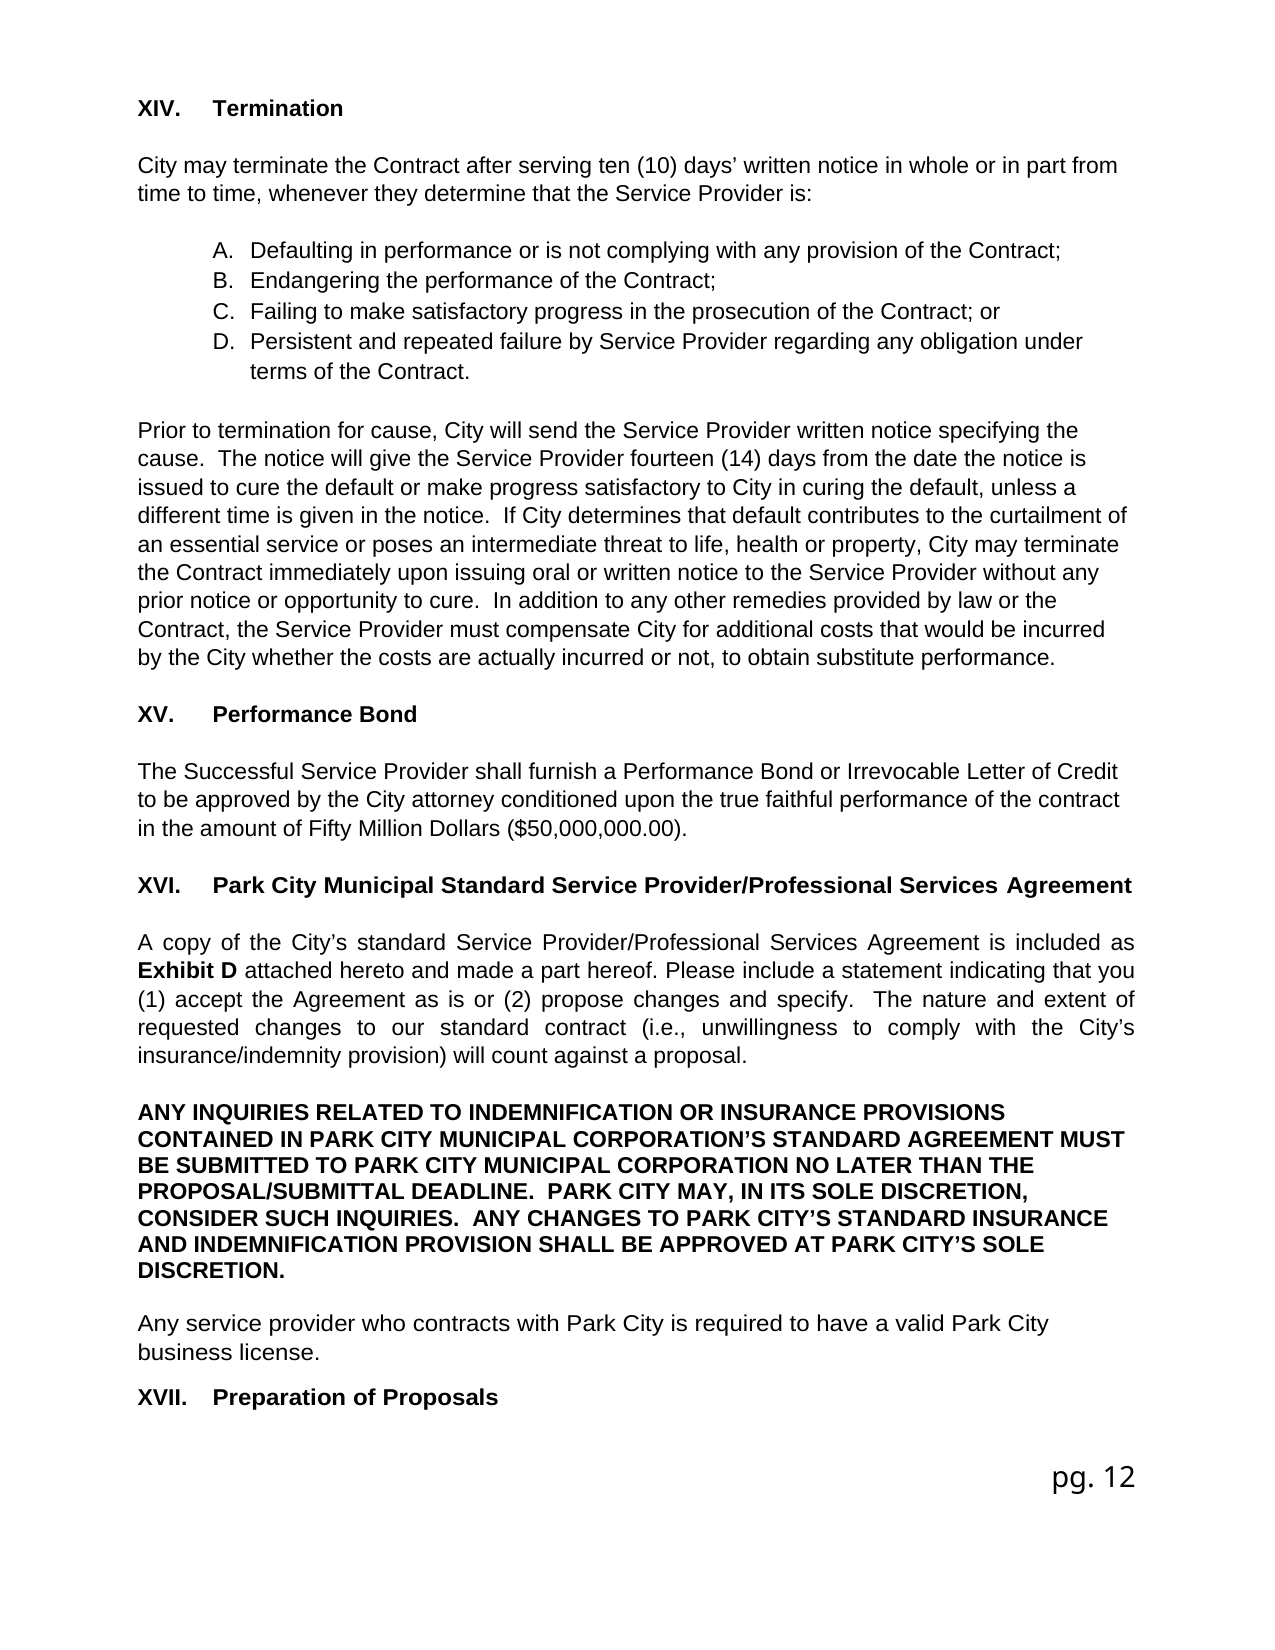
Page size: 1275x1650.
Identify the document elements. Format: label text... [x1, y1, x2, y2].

text A copy of the City’s standard Service Provider/Professional Services Agreement is included as Exhibit D attached hereto and made a part hereof. Please include a statement indicating that you (1) accept the Agreement as is or (2) propose changes and specify. The nature and extent of requested changes to our standard contract (i.e., unwillingness to comply with the City’s insurance/indemnity provision) will count against a proposal. [137, 929, 1135, 1069]
text Prior to termination for cause, City will send the Service Provider written notice specifying the cause. The notice will give the Service Provider fourteen (14) days from the date the notice is issued to cure the default or make progress satisfactory to City in curing the default, unless a different time is given in the notice. If City determines that default contributes to the curtailment of an essential service or poses an intermediate threat to life, health or property, City may terminate the Contract immediately upon issuing oral or written notice to the Service Provider without any prior notice or opportunity to cure. In addition to any other remedies provided by law or the Contract, the Service Provider must compensate City for additional costs that would be incurred by the City whether the costs are actually incurred or not, to obtain substitute performance. [137, 417, 1135, 671]
list Endangering the performance of the Contract; [212, 267, 1135, 294]
text XIV. Termination [137, 95, 1135, 121]
list Park City Municipal Standard Service Provider/Professional Services Agreement [137, 872, 1135, 898]
list Failing to make satisfactory progress in the prosecution of the Contract; or [212, 298, 1135, 324]
text City may terminate the Contract after serving ten (10) days’ written notice in whole or in part from time to time, whenever they determine that the Service Provider is: [137, 152, 1135, 207]
list Defaulting in performance or is not complying with any provision of the Contract; [212, 237, 1135, 264]
list Persistent and repeated failure by Service Provider regarding any obligation under terms of the Contract. [212, 328, 1135, 384]
text Any service provider who contracts with Park City is required to have a valid Park City business license. [137, 1310, 1135, 1365]
text The Successful Service Provider shall furnish a Performance Bond or Irrevocable Letter of Credit to be approved by the City attorney conditioned upon the true faithful performance of the contract in the amount of Fifty Million Dollars ($50,000,000.00). [137, 758, 1135, 841]
text ANY INQUIRIES RELATED TO INDEMNIFICATION OR INSURANCE PROVISIONS CONTAINED IN PARK CITY MUNICIPAL CORPORATION’S STANDARD AGREEMENT MUST BE SUBMITTED TO PARK CITY MUNICIPAL CORPORATION NO LATER THAN THE PROPOSAL/SUBMITTAL DEADLINE. PARK CITY MAY, IN ITS SOLE DISCRETION, CONSIDER SUCH INQUIRIES. ANY CHANGES TO PARK CITY’S STANDARD INSURANCE AND INDEMNIFICATION PROVISION SHALL BE APPROVED AT PARK CITY’S SOLE DISCRETION. [137, 1099, 1135, 1284]
text XV. Performance Bond [137, 701, 1135, 727]
list Preparation of Proposals [137, 1384, 1135, 1410]
